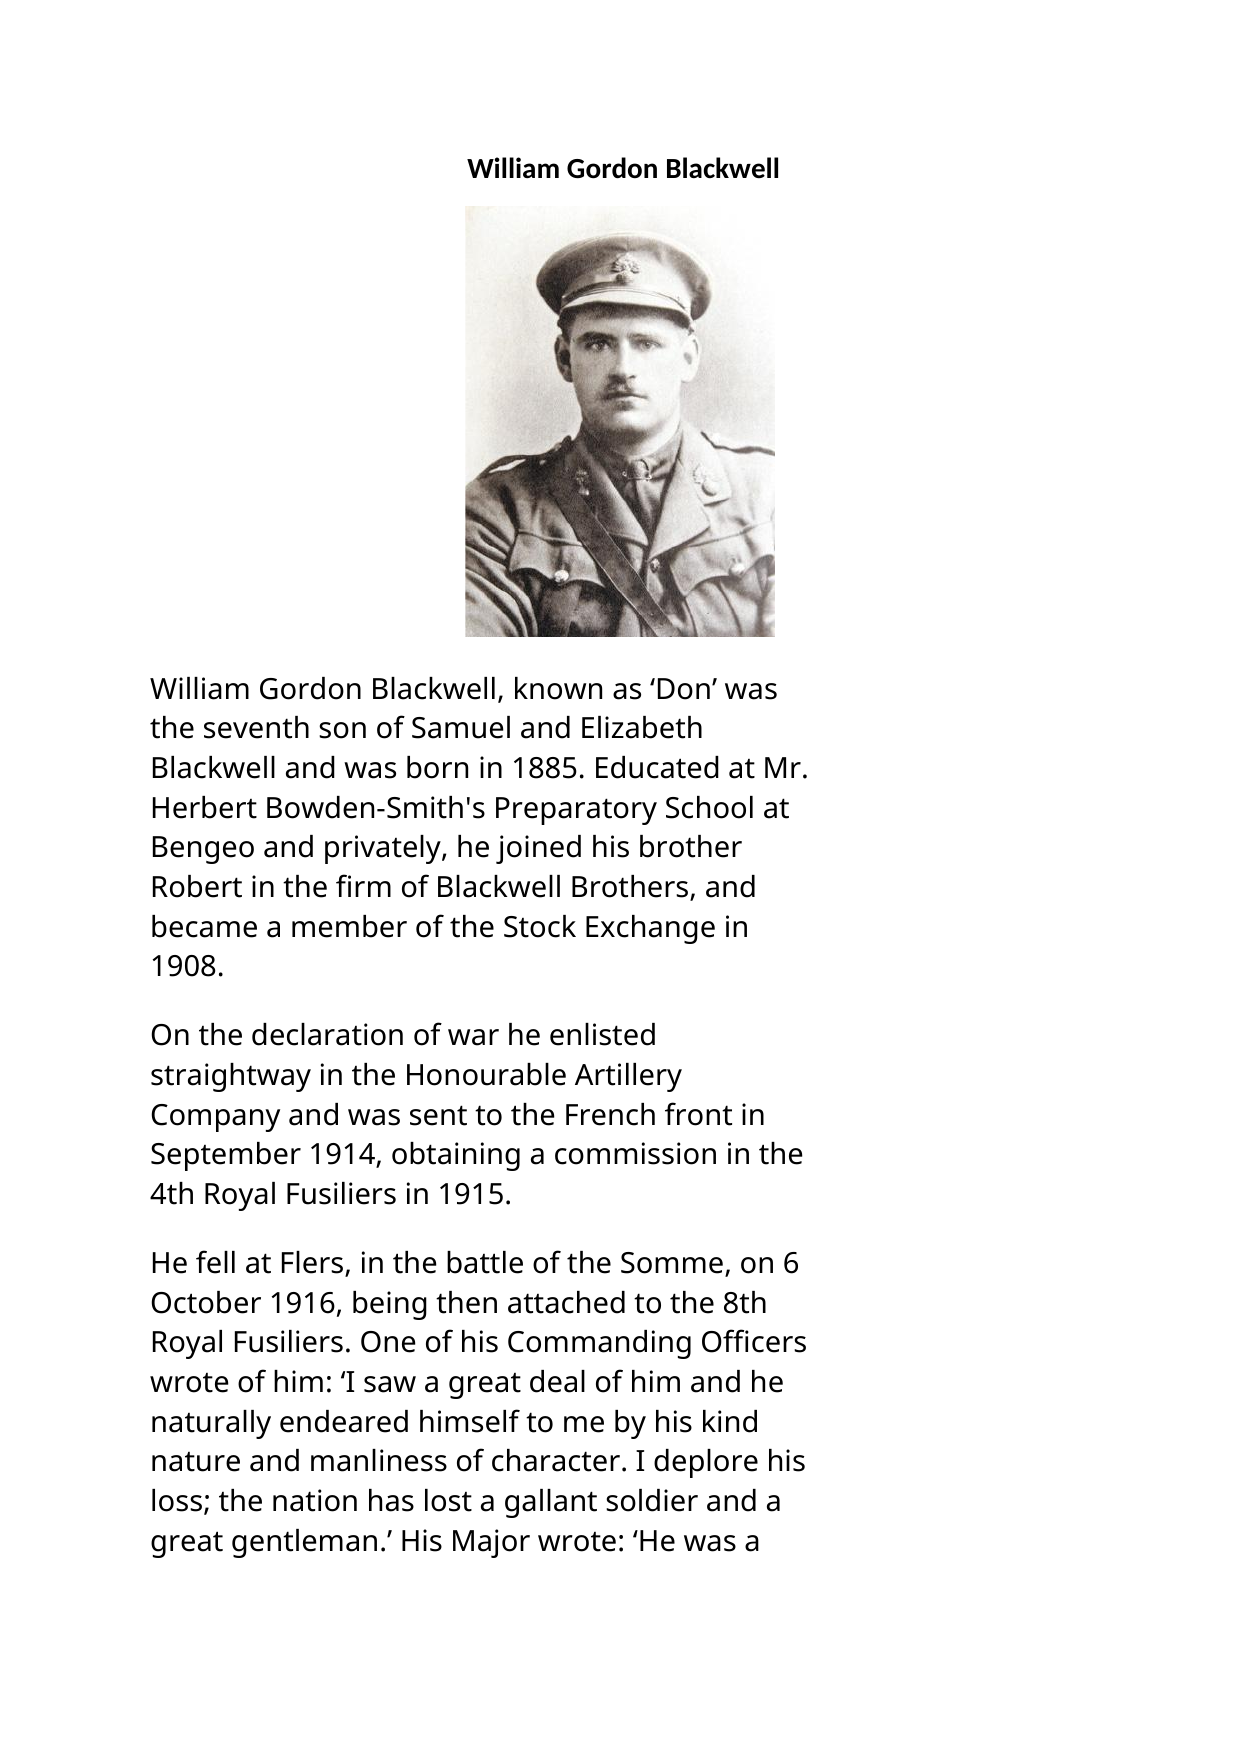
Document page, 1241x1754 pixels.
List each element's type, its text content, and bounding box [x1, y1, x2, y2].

text William Gordon Blackwell [150, 150, 1090, 186]
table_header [139, 657, 825, 1571]
picture [465, 206, 775, 637]
